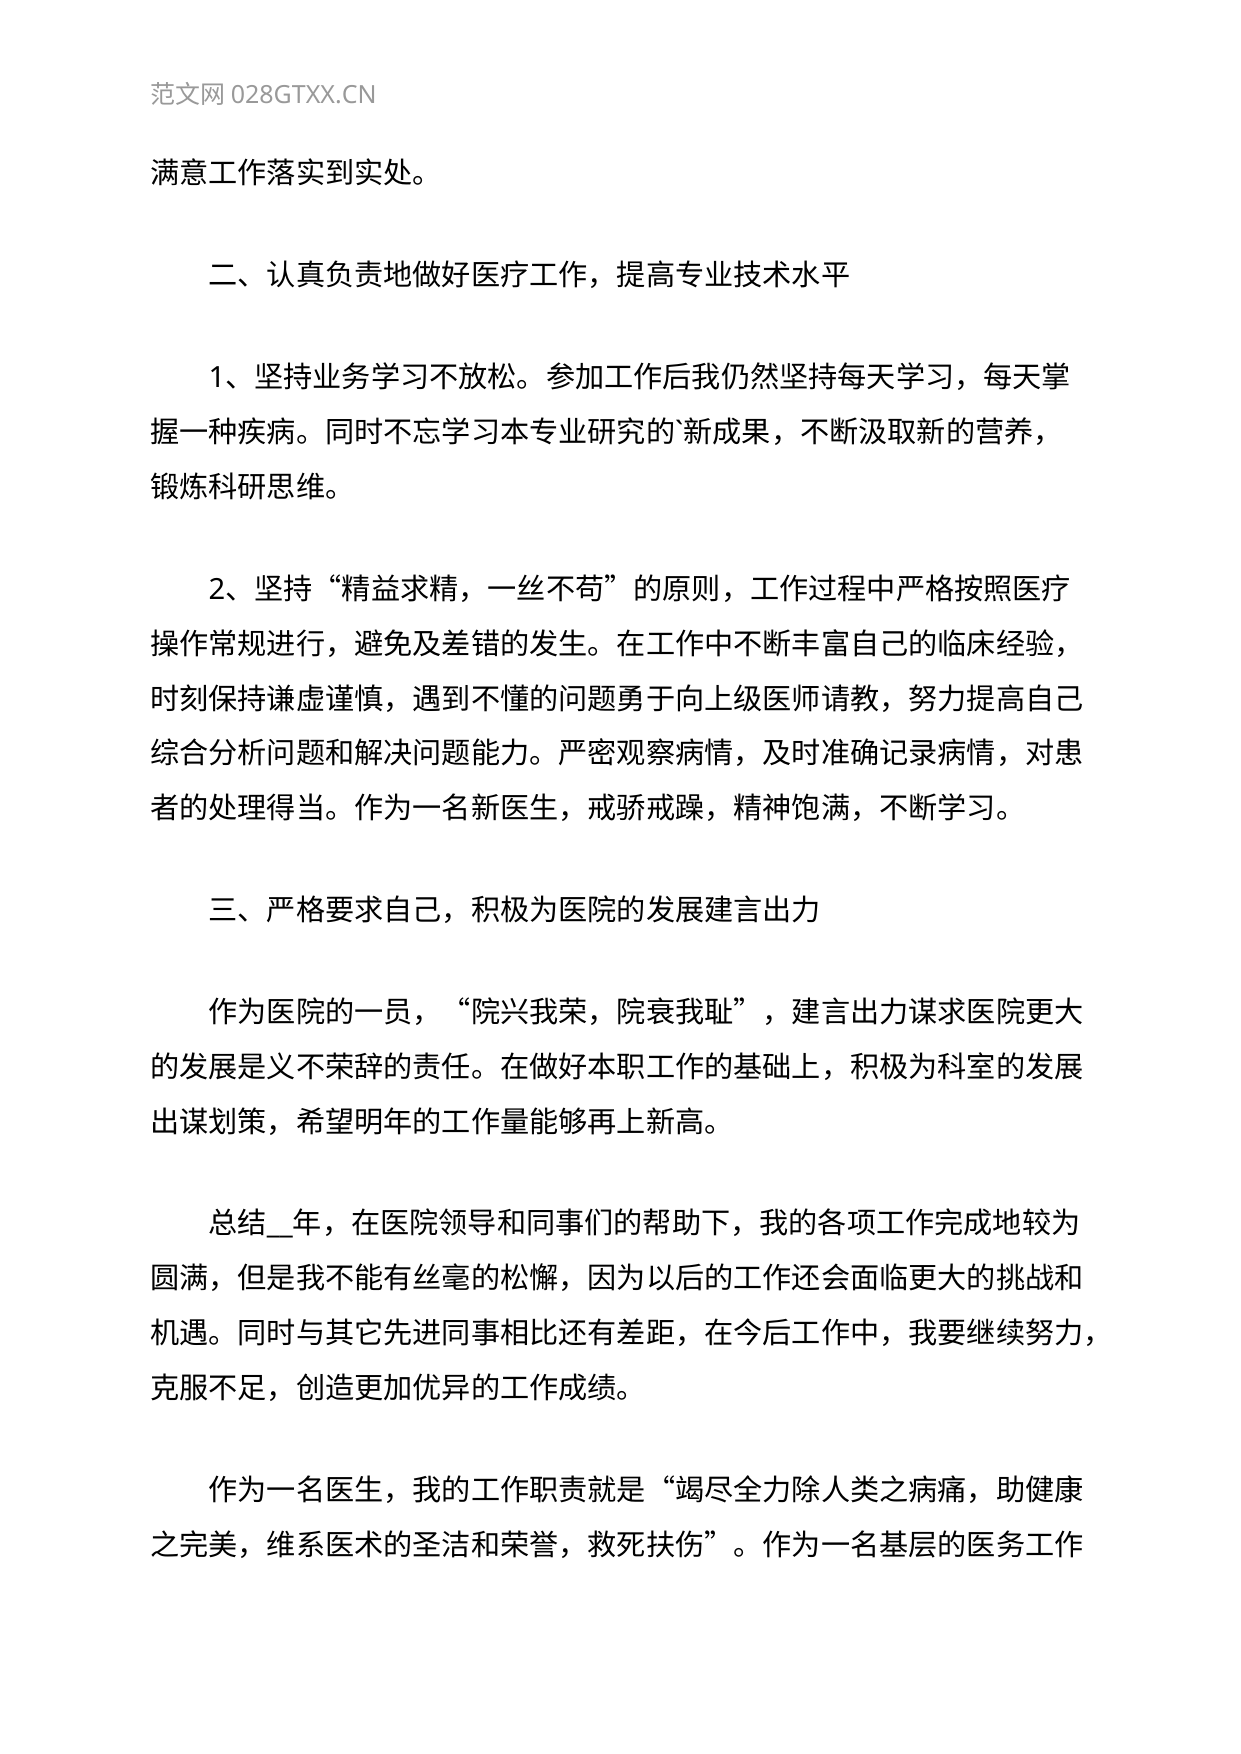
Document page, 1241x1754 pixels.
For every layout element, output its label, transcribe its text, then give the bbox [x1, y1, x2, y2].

text 总结__年，在医院领导和同事们的帮助下，我的各项工作完成地较为圆满，但是我不能有丝毫的松懈，因为以后的工作还会面临更大的挑战和机遇。同时与其它先进同事相比还有差距，在今后工作中，我要继续努力，克服不足，创造更加优异的工作成绩。 [150, 1200, 1090, 1407]
text 二、认真负责地做好医疗工作，提高专业技术水平 [150, 252, 1090, 294]
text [150, 1467, 1090, 1564]
text 2、坚持“精益求精，一丝不苟”的原则，工作过程中严格按照医疗操作常规进行，避免及差错的发生。在工作中不断丰富自己的临床经验，时刻保持谦虚谨慎，遇到不懂的问题勇于向上级医师请教，努力提高自己综合分析问题和解决问题能力。严密观察病情，及时准确记录病情，对患者的处理得当。作为一名新医生，戒骄戒躁，精神饱满，不断学习。 [150, 565, 1090, 827]
text 作为医院的一员，“院兴我荣，院衰我耻”，建言出力谋求医院更大的发展是义不荣辞的责任。在做好本职工作的基础上，积极为科室的发展出谋划策，希望明年的工作量能够再上新高。 [150, 988, 1090, 1141]
text 1、坚持业务学习不放松。参加工作后我仍然坚持每天学习，每天掌握一种疾病。同时不忘学习本专业研究的`新成果，不断汲取新的营养，锻炼科研思维。 [150, 353, 1090, 506]
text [150, 150, 1090, 192]
text 三、严格要求自己，积极为医院的发展建言出力 [150, 887, 1090, 929]
